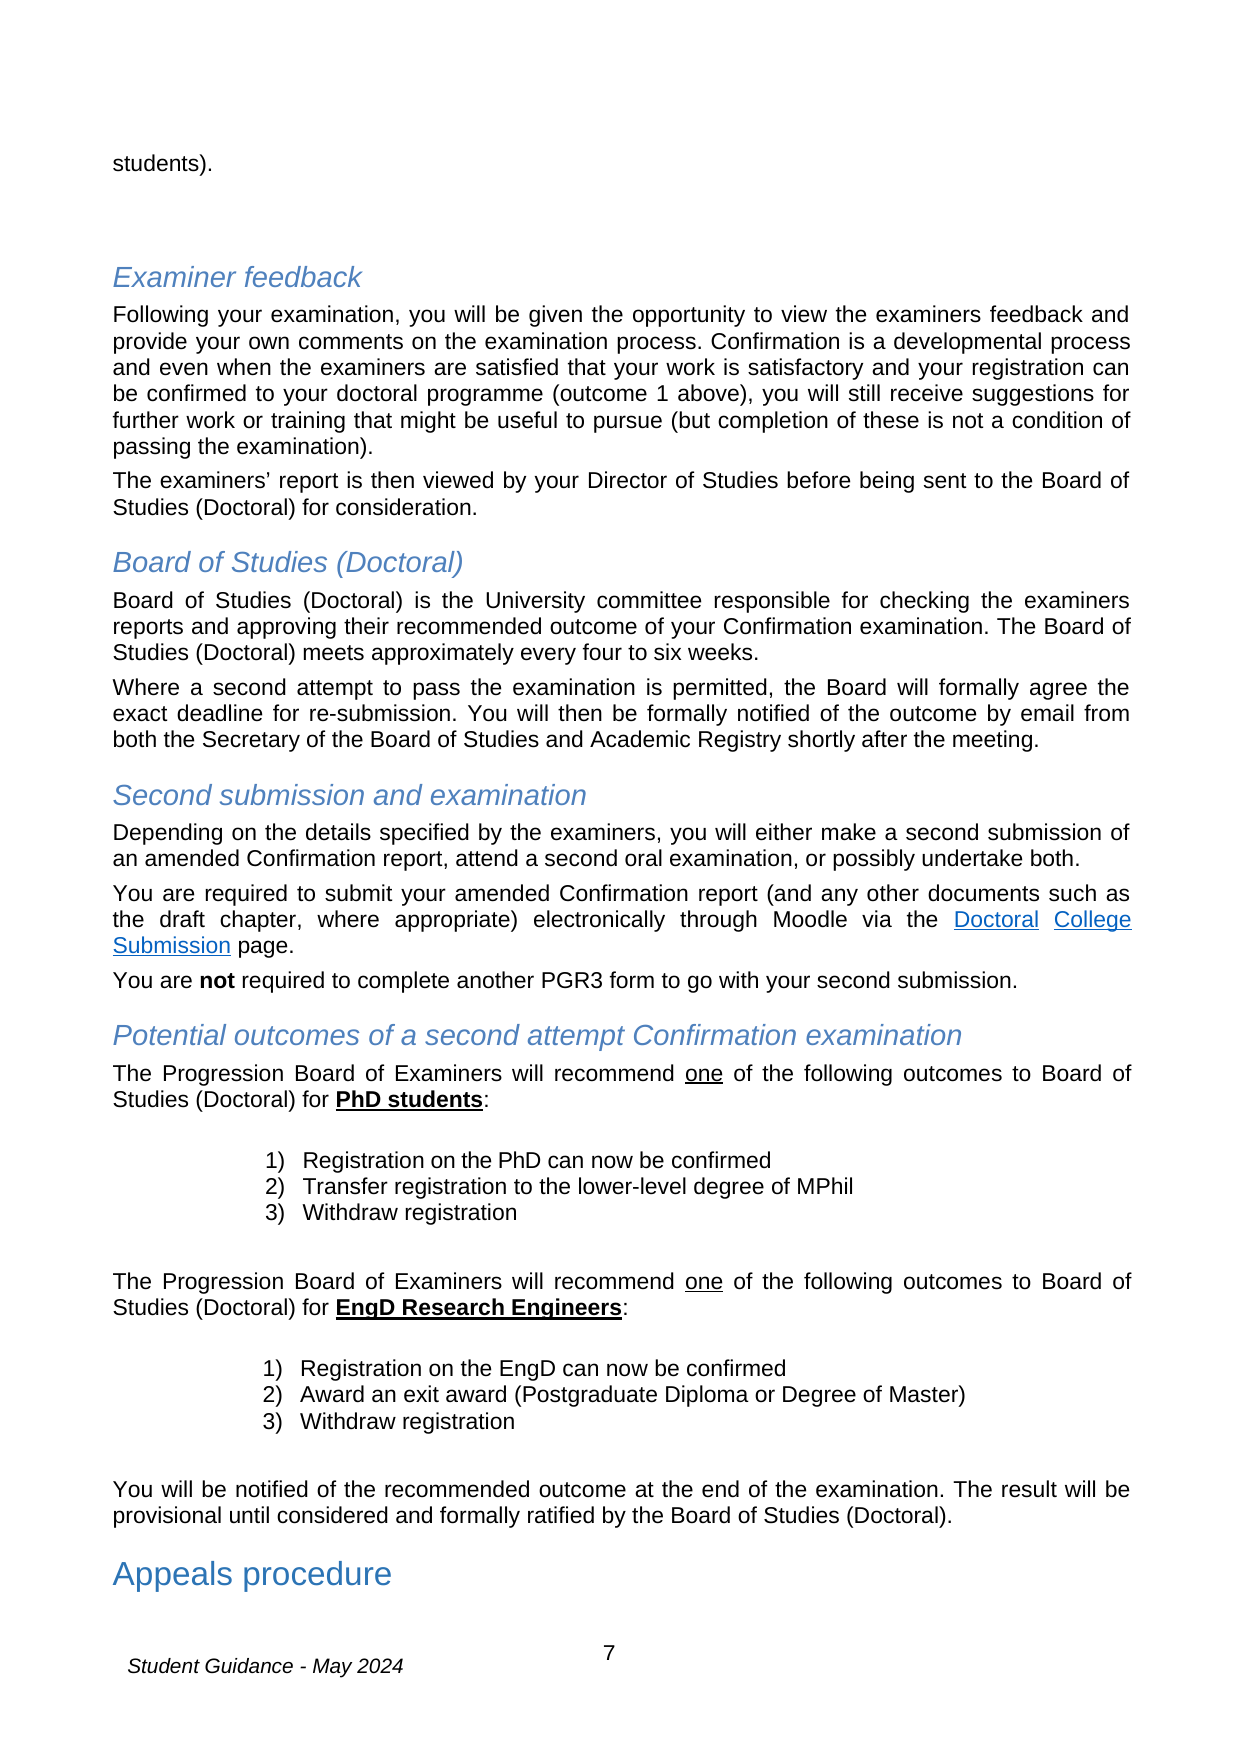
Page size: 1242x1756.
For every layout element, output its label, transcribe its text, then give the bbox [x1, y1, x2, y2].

text The examiners’ report is then viewed by your Director of Studies before being sent to the Board of Studies (Doctoral) for consideration. [112, 467, 1131, 520]
subtitle Board of Studies (Doctoral) [112, 545, 1129, 579]
subtitle Potential outcomes of a second attempt Confirmation examination [112, 1018, 1129, 1052]
text The Progression Board of Examiners will recommend one of the following outcomes to Board of Studies (Doctoral) for PhD students: [112, 1059, 1131, 1112]
text The Progression Board of Examiners will recommend one of the following outcomes to Board of Studies (Doctoral) for EngD Research Engineers: [112, 1268, 1131, 1321]
text You are required to submit your amended Confirmation report (and any other documents such as the draft chapter, where appropriate) electronically through Moodle via the Doctoral College Submission page. [112, 880, 1131, 959]
text Depending on the details specified by the examiners, you will either make a second submission of an amended Confirmation report, attend a second oral examination, or possibly undertake both. [112, 819, 1131, 872]
text Where a second attempt to pass the examination is permitted, the Board will formally agree the exact deadline for re-submission. You will then be formally notified of the outcome by email from both the Secretary of the Board of Studies and Academic Registry shortly after the meeting. [112, 673, 1131, 753]
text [112, 150, 1131, 176]
list Registration on the EngD can now be confirmed [262, 1355, 1129, 1381]
subtitle Examiner feedback [112, 260, 1129, 293]
list Withdraw registration [265, 1199, 1129, 1226]
text You are not required to complete another PGR3 form to go with your second submission. [112, 967, 1131, 993]
list Award an exit award (Postgraduate Diploma or Degree of Master) [262, 1381, 1129, 1408]
text Board of Studies (Doctoral) is the University committee responsible for checking the examiners reports and approving their recommended outcome of your Confirmation examination. The Board of Studies (Doctoral) meets approximately every four to six weeks. [112, 587, 1131, 666]
subtitle Appeals procedure [112, 1554, 1129, 1592]
list Registration on the PhD can now be confirmed [265, 1147, 1129, 1173]
list Transfer registration to the lower-level degree of MPhil [265, 1173, 1129, 1199]
subtitle Second submission and examination [112, 778, 1129, 811]
list Withdraw registration [262, 1408, 1129, 1434]
text You will be notified of the recommended outcome at the end of the examination. The result will be provisional until considered and formally ratified by the Board of Studies (Doctoral). [112, 1476, 1131, 1529]
text Following your examination, you will be given the opportunity to view the examiners feedback and provide your own comments on the examination process. Confirmation is a developmental process and even when the examiners are satisfied that your work is satisfactory and your registration can be confirmed to your doctoral programme (outcome 1 above), you will still receive suggestions for further work or training that might be useful to pursue (but completion of these is not a condition of passing the examination). [112, 301, 1131, 459]
